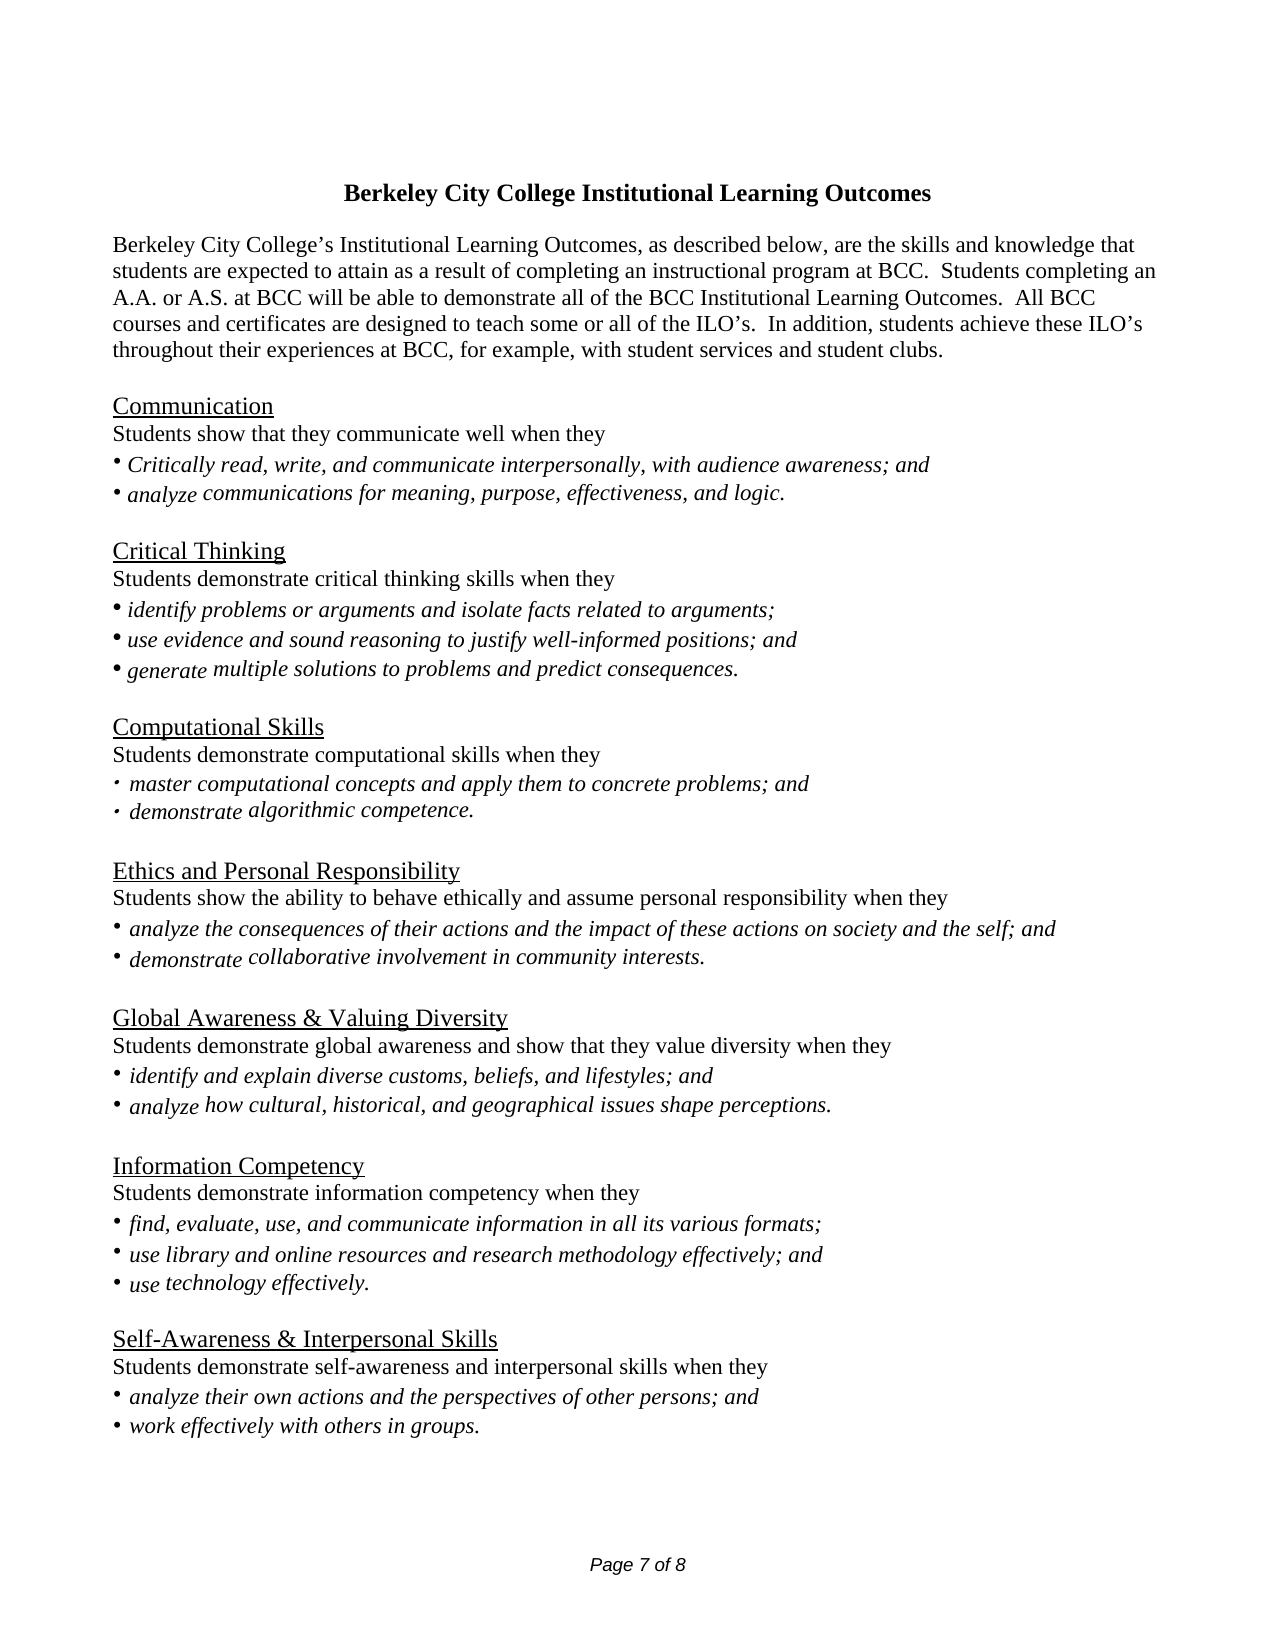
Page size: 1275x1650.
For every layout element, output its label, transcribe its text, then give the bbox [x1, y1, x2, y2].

list analyze how cultural, historical, and geographical issues shape perceptions. [112, 1089, 1162, 1119]
list analyze their own actions and the perspectives of other persons; and [112, 1379, 1162, 1410]
text Students show that they communicate well when they [112, 420, 1162, 446]
list Critically read, write, and communicate interpersonally, with audience awareness; and [112, 446, 1162, 477]
list generate multiple solutions to problems and predict consequences. [112, 653, 1162, 683]
list demonstrate collaborative involvement in community interests. [112, 941, 1162, 972]
text Students demonstrate critical thinking skills when they [112, 565, 1162, 592]
text Students demonstrate self-awareness and interpersonal skills when they [112, 1353, 1162, 1379]
text Global Awareness & Valuing Diversity [112, 1003, 1162, 1032]
text Critical Thinking [112, 536, 1162, 565]
list use evidence and sound reasoning to justify well-informed positions; and [112, 622, 1162, 653]
text Students demonstrate computational skills when they [112, 741, 1162, 767]
list find, evaluate, use, and communicate information in all its various formats; [112, 1206, 1162, 1236]
list analyze the consequences of their actions and the impact of these actions on society and the self; and [112, 911, 1162, 941]
list work effectively with others in groups. [112, 1410, 1162, 1438]
list master computational concepts and apply them to concrete problems; and [112, 767, 1162, 796]
text Communication [112, 391, 1162, 420]
list identify and explain diverse customs, beliefs, and lifestyles; and [112, 1058, 1162, 1089]
text Students demonstrate information competency when they [112, 1179, 1162, 1206]
text Ethics and Personal Responsibility [112, 856, 1162, 884]
list use technology effectively. [112, 1267, 1162, 1298]
text Self-Awareness & Interpersonal Skills [112, 1324, 1162, 1353]
text Berkeley City College’s Institutional Learning Outcomes, as described below, are the skills and knowledge that students are expected to attain as a result of completing an instructional program at BCC. Students completing an A.A. or A.S. at BCC will be able to demonstrate all of the BCC Institutional Learning Outcomes. All BCC courses and certificates are designed to teach some or all of the ILO’s. In addition, students achieve these ILO’s throughout their experiences at BCC, for example, with student services and student clubs. [112, 231, 1162, 363]
text Students show the ability to behave ethically and assume personal responsibility when they [112, 884, 1162, 911]
list identify problems or arguments and isolate facts related to arguments; [112, 592, 1162, 622]
text Students demonstrate global awareness and show that they value diversity when they [112, 1032, 1162, 1058]
text Berkeley City College Institutional Learning Outcomes [112, 178, 1162, 207]
text Information Competency [112, 1151, 1162, 1179]
text Computational Skills [112, 712, 1162, 741]
list use library and online resources and research methodology effectively; and [112, 1236, 1162, 1267]
list demonstrate algorithmic competence. [112, 796, 1162, 824]
list analyze communications for meaning, purpose, effectiveness, and logic. [112, 477, 1162, 508]
